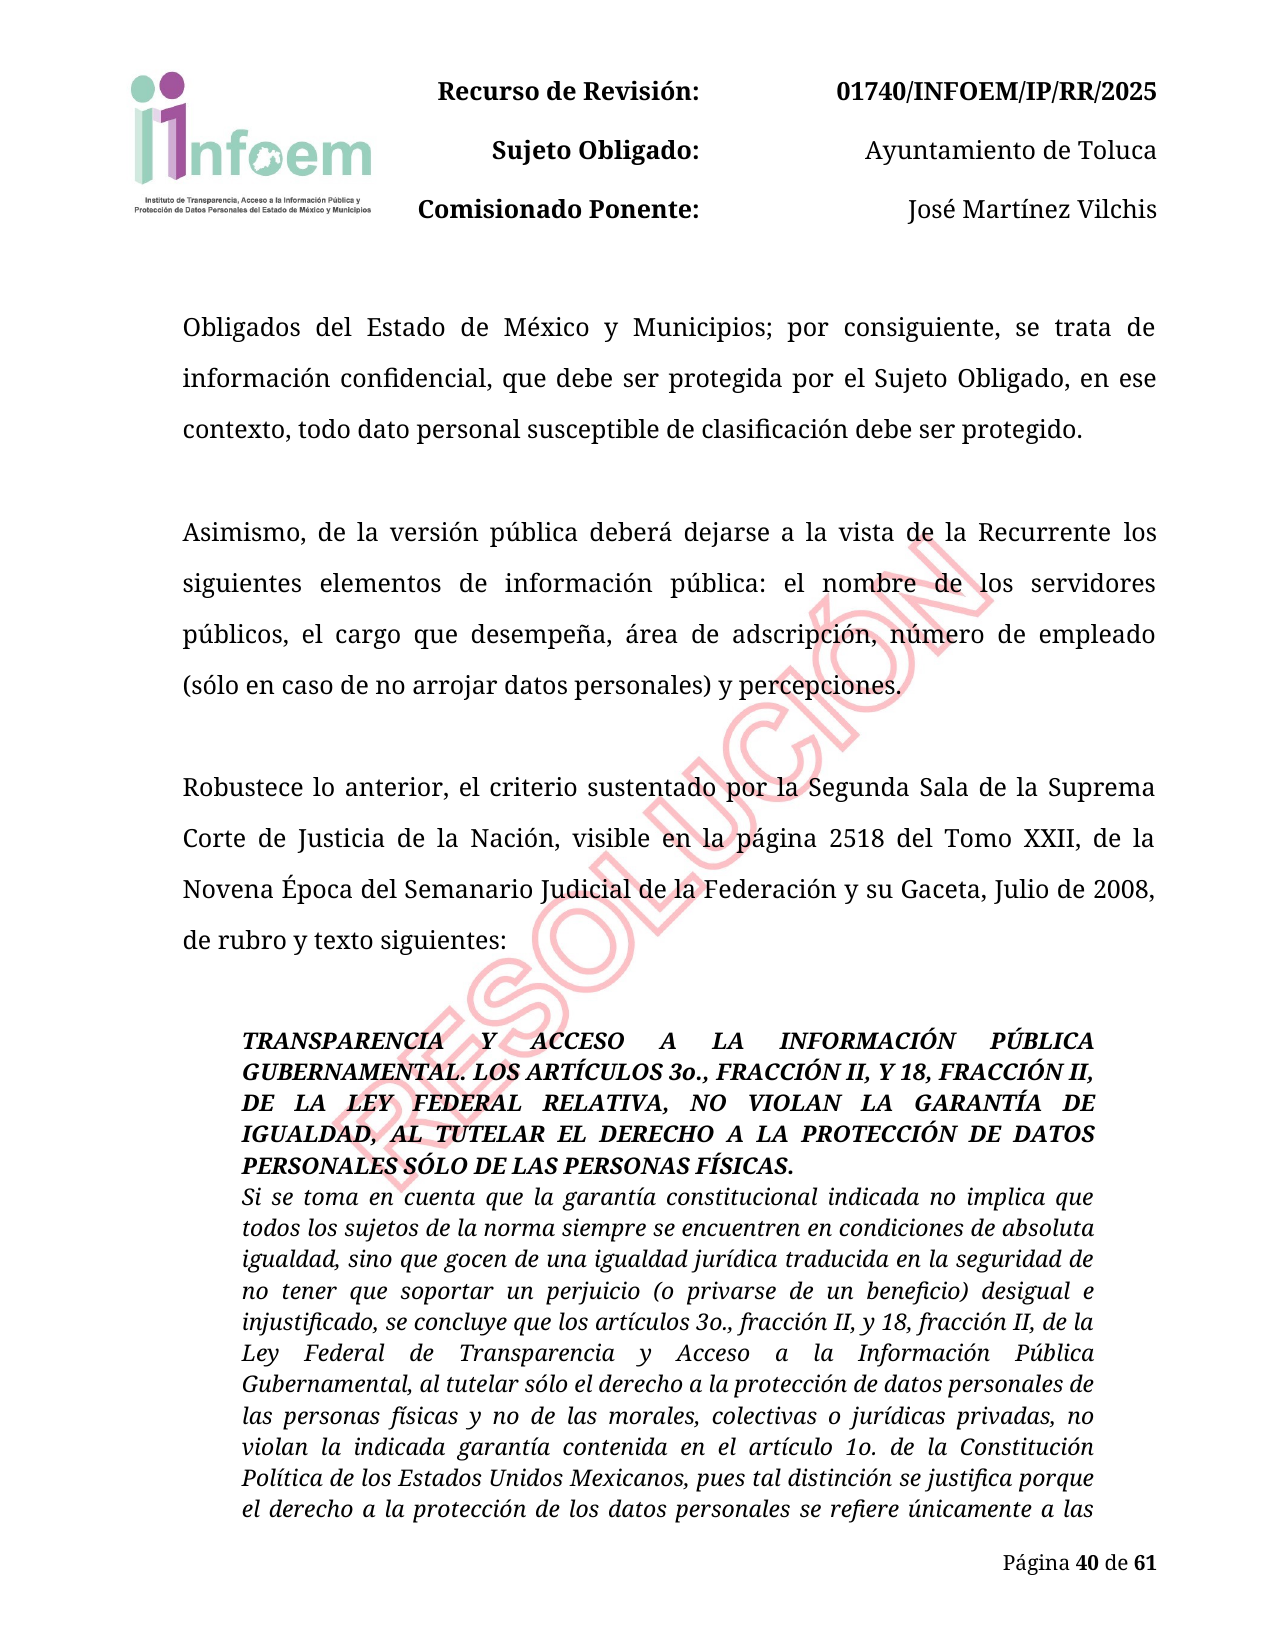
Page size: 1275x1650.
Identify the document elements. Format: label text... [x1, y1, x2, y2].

picture [11, 11, 1275, 1650]
text Asimismo, de la versión pública deberá dejarse a la vista de la Recurrente los siguientes elementos de información pública: el nombre de los servidores públicos, el cargo que desempeña, área de adscripción, número de empleado (sólo en caso de no arrojar datos personales) y percepciones. [182, 514, 1157, 701]
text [182, 310, 1157, 446]
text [242, 1181, 1098, 1525]
text Robustece lo anterior, el criterio sustentado por la Segunda Sala de la Suprema Corte de Justicia de la Nación, visible en la página 2518 del Tomo XXII, de la Novena Época del Semanario Judicial de la Federación y su Gaceta, Julio de 2008, de rubro y texto siguientes: [182, 769, 1157, 957]
text TRANSPARENCIA Y ACCESO A LA INFORMACIÓN PÚBLICA GUBERNAMENTAL. LOS ARTÍCULOS 3o., FRACCIÓN II, Y 18, FRACCIÓN II, DE LA LEY FEDERAL RELATIVA, NO VIOLAN LA GARANTÍA DE IGUALDAD, AL TUTELAR EL DERECHO A LA PROTECCIÓN DE DATOS PERSONALES SÓLO DE LAS PERSONAS FÍSICAS. [242, 1025, 1098, 1181]
